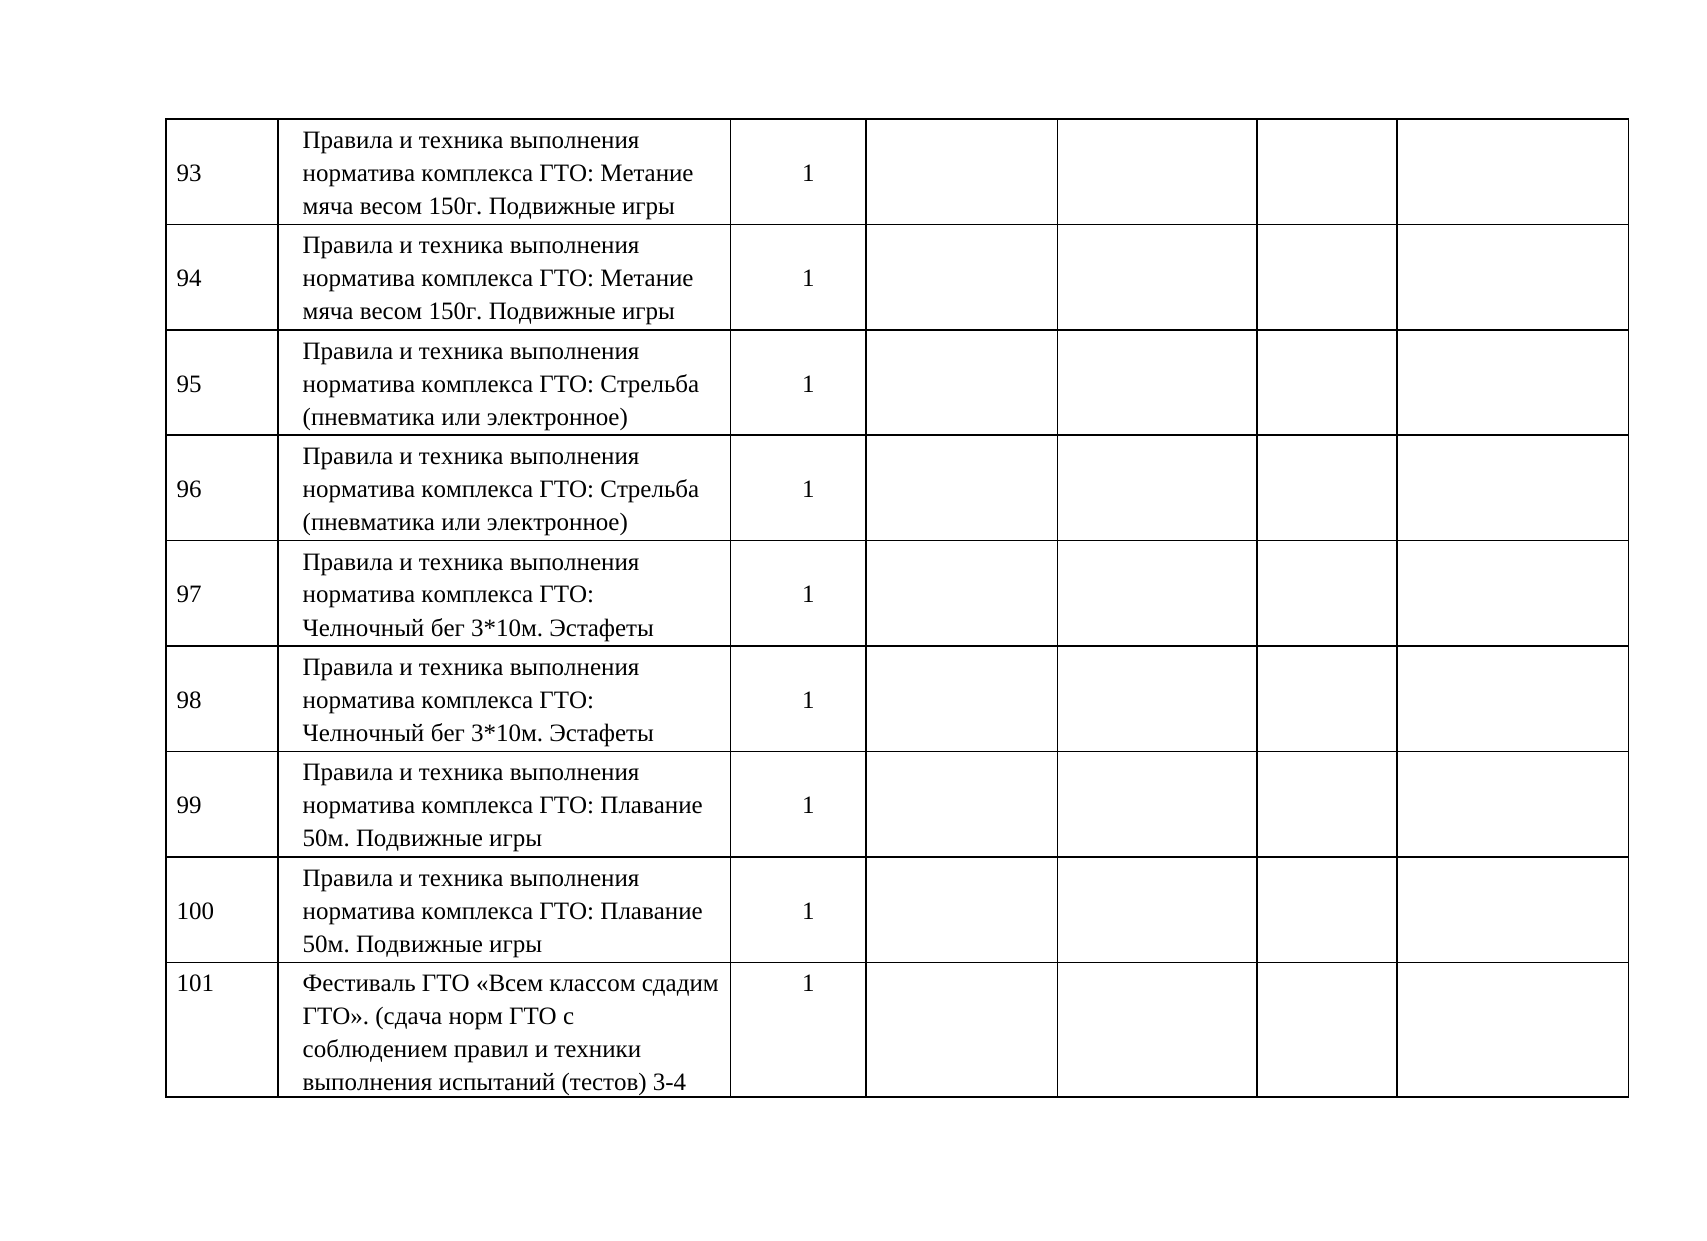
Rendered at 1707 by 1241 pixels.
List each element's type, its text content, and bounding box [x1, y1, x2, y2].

table_cell [1398, 752, 1628, 856]
table_cell 93 [167, 120, 277, 223]
table_cell Правила и техника выполнения норматива комплекса ГТО: Челночный бег 3*10м. Эстафеты [279, 541, 730, 645]
table_cell 98 [167, 647, 277, 751]
table_cell [1058, 541, 1256, 645]
table_cell 1 [731, 331, 865, 434]
table_cell [1058, 647, 1256, 751]
table_cell 95 [167, 331, 277, 434]
table_cell [1398, 858, 1628, 961]
table_cell [1258, 752, 1396, 856]
table_cell 101 [167, 963, 277, 1096]
table_cell 1 [731, 963, 865, 1096]
table_cell Правила и техника выполнения норматива комплекса ГТО: Плавание 50м. Подвижные игры [279, 858, 730, 961]
table_cell [1258, 225, 1396, 329]
table_cell [1058, 963, 1256, 1096]
table_cell [1258, 858, 1396, 961]
table_cell [867, 647, 1057, 751]
table_cell [1058, 120, 1256, 223]
table_cell [1398, 331, 1628, 434]
table_cell Правила и техника выполнения норматива комплекса ГТО: Стрельба (пневматика или электронное) [279, 436, 730, 540]
table_cell [1258, 963, 1396, 1096]
table_cell 96 [167, 436, 277, 540]
table_cell [1258, 331, 1396, 434]
table_cell [867, 120, 1057, 223]
table_cell Правила и техника выполнения норматива комплекса ГТО: Метание мяча весом 150г. Подвижные игры [279, 120, 730, 223]
table_cell 1 [731, 225, 865, 329]
table_cell 97 [167, 541, 277, 645]
table_cell [1058, 225, 1256, 329]
table_cell [1058, 331, 1256, 434]
table_cell [867, 858, 1057, 961]
table_cell [867, 436, 1057, 540]
table_cell Правила и техника выполнения норматива комплекса ГТО: Метание мяча весом 150г. Подвижные игры [279, 225, 730, 329]
table_cell Правила и техника выполнения норматива комплекса ГТО: Плавание 50м. Подвижные игры [279, 752, 730, 856]
table_cell [867, 541, 1057, 645]
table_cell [279, 963, 730, 1096]
table_cell [1058, 858, 1256, 961]
table_cell [1258, 647, 1396, 751]
table_cell 1 [731, 858, 865, 961]
table_cell 1 [731, 120, 865, 223]
table_cell [1058, 436, 1256, 540]
table_cell [1398, 541, 1628, 645]
table_cell [1398, 647, 1628, 751]
table_cell [1058, 752, 1256, 856]
table_cell [1258, 541, 1396, 645]
table_cell Правила и техника выполнения норматива комплекса ГТО: Челночный бег 3*10м. Эстафеты [279, 647, 730, 751]
table_cell 94 [167, 225, 277, 329]
table_cell Правила и техника выполнения норматива комплекса ГТО: Стрельба (пневматика или электронное) [279, 331, 730, 434]
table_cell [867, 331, 1057, 434]
table_cell [1398, 436, 1628, 540]
table_cell [1398, 120, 1628, 223]
table_cell [1398, 225, 1628, 329]
table_cell [1258, 436, 1396, 540]
table_cell [1398, 963, 1628, 1096]
table_cell 99 [167, 752, 277, 856]
table_cell [867, 225, 1057, 329]
table_cell [867, 963, 1057, 1096]
table_cell [867, 752, 1057, 856]
table_cell 1 [731, 436, 865, 540]
table_cell [1258, 120, 1396, 223]
table_cell 1 [731, 752, 865, 856]
table_cell 1 [731, 541, 865, 645]
table_cell 1 [731, 647, 865, 751]
table_cell 100 [167, 858, 277, 961]
